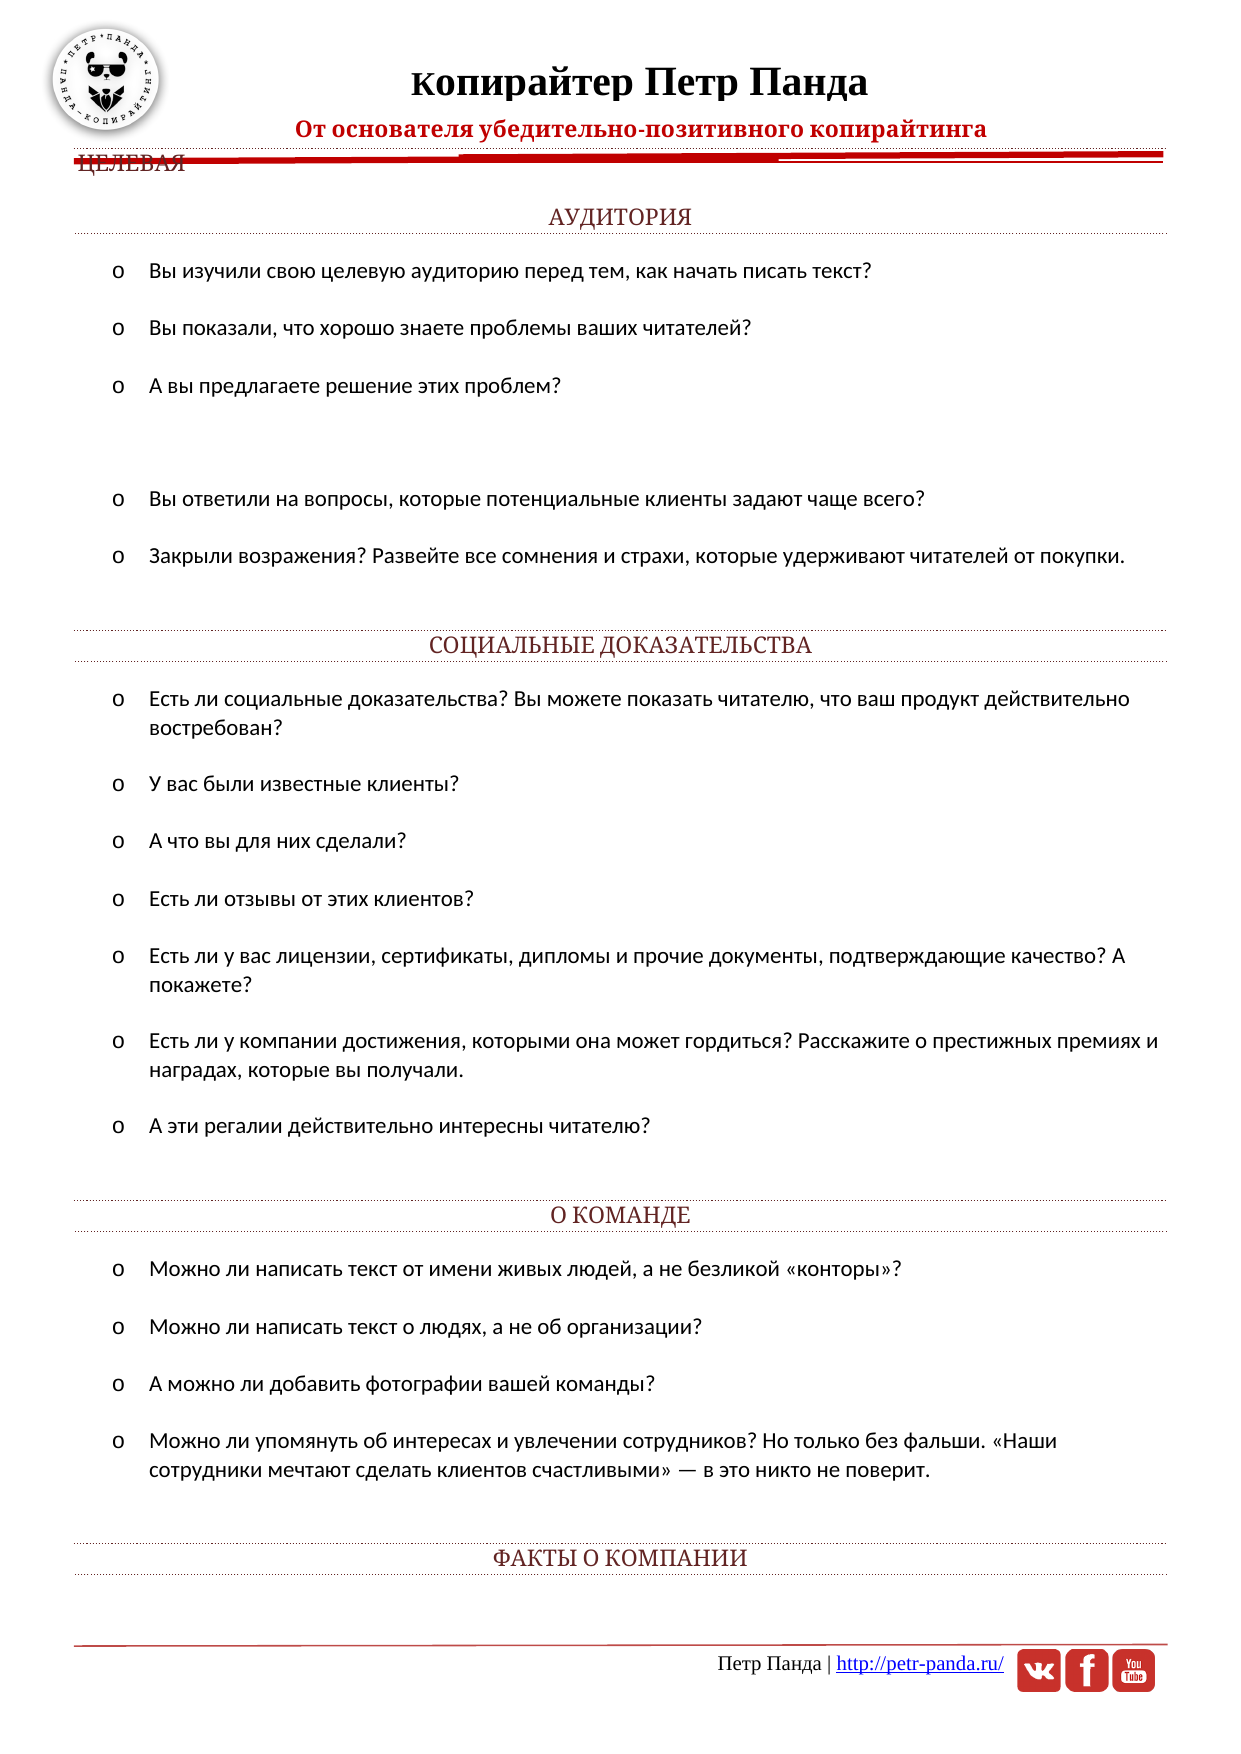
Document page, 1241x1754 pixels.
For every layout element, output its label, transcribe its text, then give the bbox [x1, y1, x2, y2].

subtitle Целевая аудитория [74, 148, 1167, 234]
picture [1065, 1649, 1109, 1692]
list Вы ответили на вопросы, которые потенциальные клиенты задают чаще всего? [111, 484, 1167, 513]
list Вы изучили свою целевую аудиторию перед тем, как начать писать текст? [111, 256, 1167, 286]
subtitle Факты о компании [74, 1543, 1167, 1575]
list А можно ли добавить фотографии вашей команды? [111, 1369, 1167, 1398]
list А вы предлагаете решение этих проблем? [111, 371, 1167, 400]
subtitle Социальные доказательства [74, 629, 1167, 662]
list Есть ли у компании достижения, которыми она может гордиться? Расскажите о престижных премиях и наградах, которые вы получали. [111, 1026, 1167, 1083]
list Есть ли отзывы от этих клиентов? [111, 884, 1167, 913]
list Можно ли написать текст от имени живых людей, а не безликой «конторы»? [111, 1254, 1167, 1284]
list У вас были известные клиенты? [111, 769, 1167, 799]
picture [40, 18, 171, 144]
list Есть ли социальные доказательства? Вы можете показать читателю, что ваш продукт действительно востребован? [111, 684, 1167, 741]
list Вы показали, что хорошо знаете проблемы ваших читателей? [111, 313, 1167, 343]
subtitle О команде [74, 1200, 1167, 1232]
list Есть ли у вас лицензии, сертификаты, дипломы и прочие документы, подтверждающие качество? А покажете? [111, 941, 1167, 998]
picture [1017, 1649, 1061, 1692]
list А что вы для них сделали? [111, 827, 1167, 856]
picture [1112, 1649, 1155, 1692]
list Можно ли написать текст о людях, а не об организации? [111, 1312, 1167, 1341]
list А эти регалии действительно интересны читателю? [111, 1111, 1167, 1141]
list Можно ли упомянуть об интересах и увлечении сотрудников? Но только без фальши. «Наши сотрудники мечтают сделать клиентов счастливыми» — в это никто не поверит. [111, 1426, 1167, 1483]
list Закрыли возражения? Развейте все сомнения и страхи, которые удерживают читателей от покупки. [111, 541, 1167, 570]
